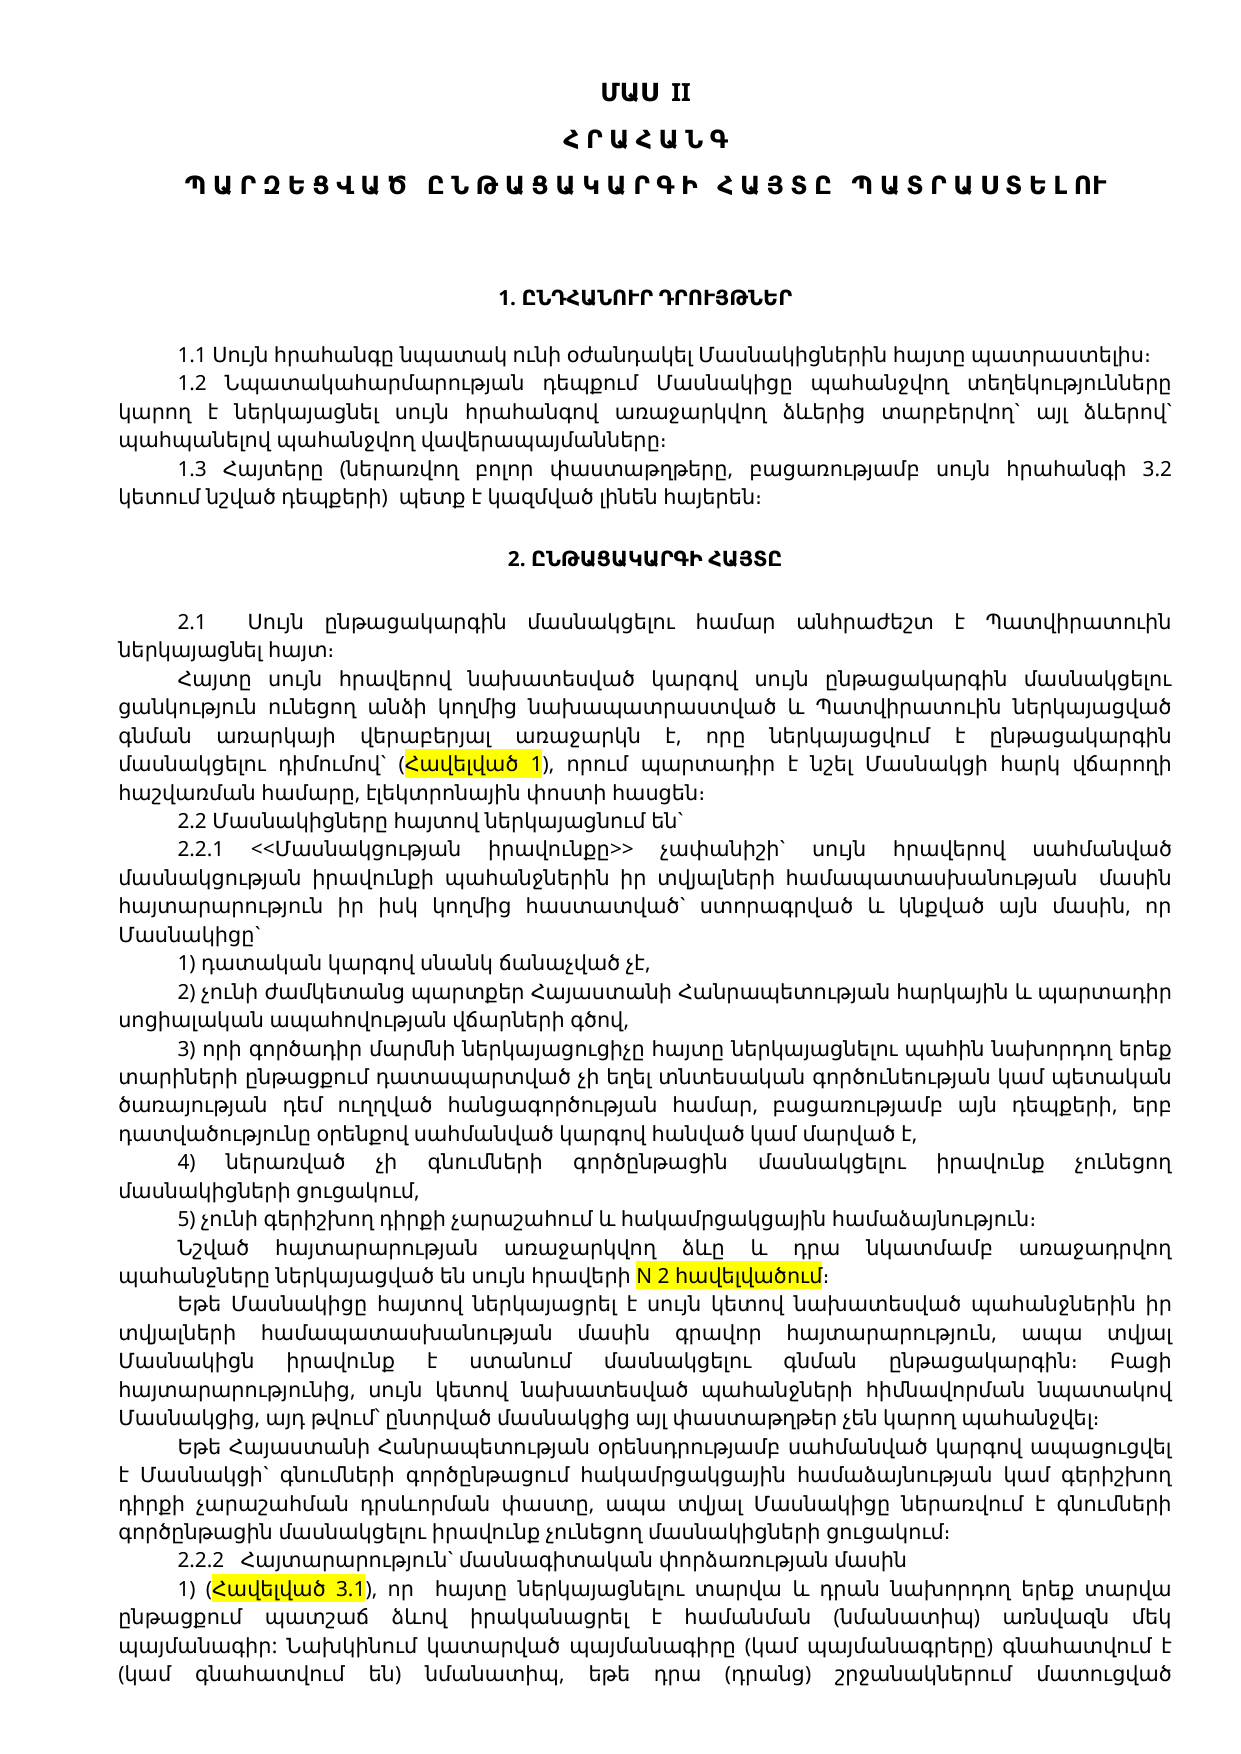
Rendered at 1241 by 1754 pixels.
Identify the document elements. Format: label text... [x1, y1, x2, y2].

text 5) չունի գերիշխող դիրքի չարաշահում և հակամրցակցային համաձայնություն։ [118, 1204, 1172, 1233]
text Հ Ր Ա Հ Ա Ն Գ [118, 121, 1173, 156]
text 1. ԸՆԴՀԱՆՈՒՐ ԴՐՈՒՅԹՆԵՐ [118, 283, 1172, 311]
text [118, 1574, 1172, 1688]
text 1.1 Սույն հրահանգը նպատակ ունի օժանդակել Մասնակիցներին հայտը պատրաստելիս։ [118, 340, 1172, 368]
text ՄԱՍ II [118, 75, 1173, 109]
text Հայտը սույն հրավերով նախատեսված կարգով սույն ընթացակարգին մասնակցելու ցանկություն ունեցող անձի կողմից նախապատրաստված և Պատվիրատուին ներկայացված գնման առարկայի վերաբերյալ առաջարկն է, որը ներկայացվում է ընթացակարգին մասնակցելու դիմումով` (Հավելված 1), որում պարտադիր է նշել Մասնակցի հարկ վճարողի հաշվառման համարը, էլեկտրոնային փոստի հասցեն։ [118, 664, 1172, 806]
text 1.2 Նպատակահարմարության դեպքում Մասնակիցը պահանջվող տեղեկությունները կարող է ներկայացնել սույն հրահանգով առաջարկվող ձևերից տարբերվող` այլ ձևերով` պահպանելով պահանջվող վավերապայմանները։ [118, 368, 1172, 454]
text 2. ԸՆԹԱՑԱԿԱՐԳԻ ՀԱՅՏԸ [118, 544, 1172, 573]
text 1) դատական կարգով սնանկ ճանաչված չէ, [118, 948, 1172, 977]
text 4) ներառված չի գնումների գործընթացին մասնակցելու իրավունք չունեցող մասնակիցների ցուցակում, [118, 1147, 1172, 1204]
text 2.2.2 Հայտարարություն` մասնագիտական փորձառության մասին [118, 1546, 1172, 1574]
text 2) չունի ժամկետանց պարտքեր Հայաստանի Հանրապետության հարկային և պարտադիր սոցիալական ապահովության վճարների գծով, [118, 977, 1172, 1034]
text Եթե Մասնակիցը հայտով ներկայացրել է սույն կետով նախատեսված պահանջներին իր տվյալների համապատասխանության մասին գրավոր հայտարարություն, ապա տվյալ Մասնակիցն իրավունք է ստանում մասնակցելու գնման ընթացակարգին։ Բացի հայտարարությունից, սույն կետով նախատեսված պահանջների հիմնավորման նպատակով Մասնակցից, այդ թվում՝ ընտրված մասնակցից այլ փաստաթղթեր չեն կարող պահանջվել։ [118, 1289, 1172, 1432]
text 2.1 Սույն ընթացակարգին մասնակցելու համար անհրաժեշտ է Պատվիրատուին ներկայացնել հայտ։ [118, 607, 1172, 664]
text 2.2.1 <<Մասնակցության իրավունքը>> չափանիշի` սույն հրավերով սահմանված մասնակցության իրավունքի պահանջներին իր տվյալների համապատասխանության մասին հայտարարություն իր իսկ կողմից հաստատված` ստորագրված և կնքված այն մասին, որ Մասնակիցը` [118, 834, 1172, 948]
text 2.2 Մասնակիցները հայտով ներկայացնում են` [118, 806, 1172, 834]
text 1.3 Հայտերը (ներառվող բոլոր փաստաթղթերը, բացառությամբ սույն հրահանգի 3.2 կետում նշված դեպքերի) պետք է կազմված լինեն հայերեն։ [118, 454, 1172, 511]
text Նշված հայտարարության առաջարկվող ձևը և դրա նկատմամբ առաջադրվող պահանջները ներկայացված են սույն հրավերի N 2 հավելվածում։ [118, 1233, 1172, 1289]
text Պ Ա Ր Զ Ե Ց Վ Ա Ծ Ը Ն Թ Ա Ց Ա Կ Ա Ր Գ Ի Հ Ա Յ Տ Ը Պ Ա Տ Ր Ա Ս Տ Ե Լ ՈՒ [118, 168, 1173, 202]
text 3) որի գործադիր մարմնի ներկայացուցիչը հայտը ներկայացնելու պահին նախորդող երեք տարիների ընթացքում դատապարտված չի եղել տնտեսական գործունեության կամ պետական ծառայության դեմ ուղղված հանցագործության համար, բացառությամբ այն դեպքերի, երբ դատվածությունը օրենքով սահմանված կարգով հանված կամ մարված է, [118, 1034, 1172, 1147]
text Եթե Հայաստանի Հանրապետության օրենսդրությամբ սահմանված կարգով ապացուցվել է Մասնակցի` գնումների գործընթացում հակամրցակցային համաձայնության կամ գերիշխող դիրքի չարաշահման դրսևորման փաստը, ապա տվյալ Մասնակիցը ներառվում է գնումների գործընթացին մասնակցելու իրավունք չունեցող մասնակիցների ցուցակում։ [118, 1432, 1172, 1546]
